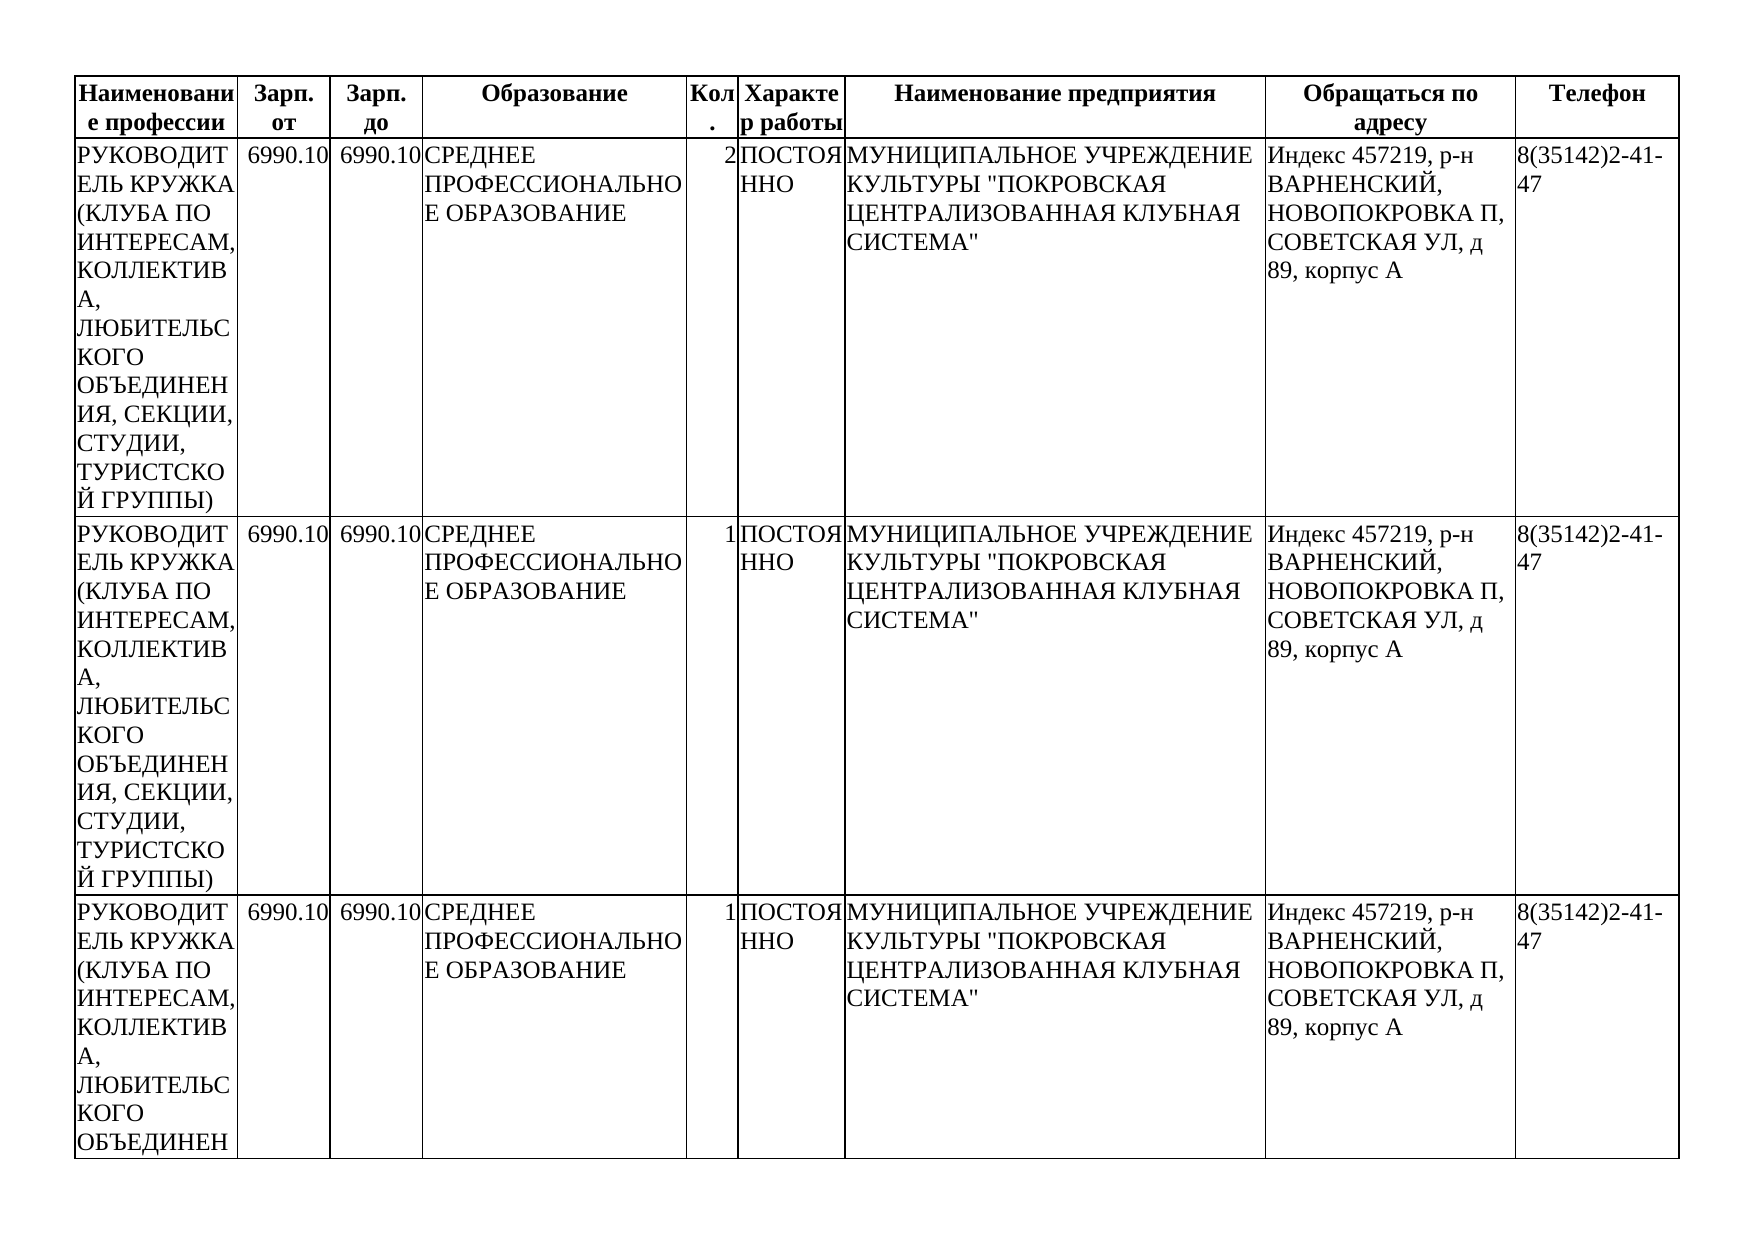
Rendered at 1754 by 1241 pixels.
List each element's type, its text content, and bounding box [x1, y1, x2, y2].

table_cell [846, 139, 1265, 516]
table_cell 8(35142)2-41-47 [1516, 896, 1678, 1157]
table_cell ПОСТОЯННО [739, 896, 844, 1157]
table_header Кол. [687, 77, 737, 137]
table_cell Индекс 457219, р-н ВАРНЕНСКИЙ, НОВОПОКРОВКА П, СОВЕТСКАЯ УЛ, д 89, корпус А [1266, 517, 1515, 894]
table_cell 6990.10 [238, 896, 329, 1157]
table_header Обращаться по адресу [1266, 77, 1515, 137]
table_cell 8(35142)2-41-47 [1516, 139, 1678, 516]
table_cell 6990.10 [331, 517, 422, 894]
table_cell 6990.10 [331, 139, 422, 516]
table_cell ПОСТОЯННО [739, 139, 844, 516]
table_header Наименование предприятия [846, 77, 1265, 137]
table_cell СРЕДНЕЕ ПРОФЕССИОНАЛЬНОЕ ОБРАЗОВАНИЕ [423, 517, 686, 894]
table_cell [1266, 896, 1515, 1157]
table_header Характер работы [739, 77, 844, 137]
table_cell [846, 896, 1265, 1157]
table_cell 6990.10 [238, 139, 329, 516]
table_cell МУНИЦИПАЛЬНОЕ УЧРЕЖДЕНИЕ КУЛЬТУРЫ "ПОКРОВСКАЯ ЦЕНТРАЛИЗОВАННАЯ КЛУБНАЯ СИСТЕМА" [846, 517, 1265, 894]
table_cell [76, 896, 237, 1157]
table_cell 2 [687, 139, 737, 516]
table_cell ПОСТОЯННО [739, 517, 844, 894]
table_header Зарп. до [331, 77, 422, 137]
table_cell РУКОВОДИТЕЛЬ КРУЖКА (КЛУБА ПО ИНТЕРЕСАМ, КОЛЛЕКТИВА, ЛЮБИТЕЛЬСКОГО ОБЪЕДИНЕНИЯ, СЕКЦИИ, СТУДИИ, ТУРИСТСКОЙ ГРУППЫ) [76, 517, 237, 894]
table_cell СРЕДНЕЕ ПРОФЕССИОНАЛЬНОЕ ОБРАЗОВАНИЕ [423, 139, 686, 516]
table_cell 6990.10 [238, 517, 329, 894]
table_cell 8(35142)2-41-47 [1516, 517, 1678, 894]
table_cell Индекс 457219, р-н ВАРНЕНСКИЙ, НОВОПОКРОВКА П, СОВЕТСКАЯ УЛ, д 89, корпус А [1266, 139, 1515, 516]
table_header Наименование профессии [76, 77, 237, 137]
table_cell 1 [687, 896, 737, 1157]
table_cell 1 [687, 517, 737, 894]
table_header Зарп. от [238, 77, 329, 137]
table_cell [76, 139, 237, 516]
table_cell 6990.10 [331, 896, 422, 1157]
table_cell СРЕДНЕЕ ПРОФЕССИОНАЛЬНОЕ ОБРАЗОВАНИЕ [423, 896, 686, 1157]
table_header Телефон [1516, 77, 1678, 137]
table_header Образование [423, 77, 686, 137]
